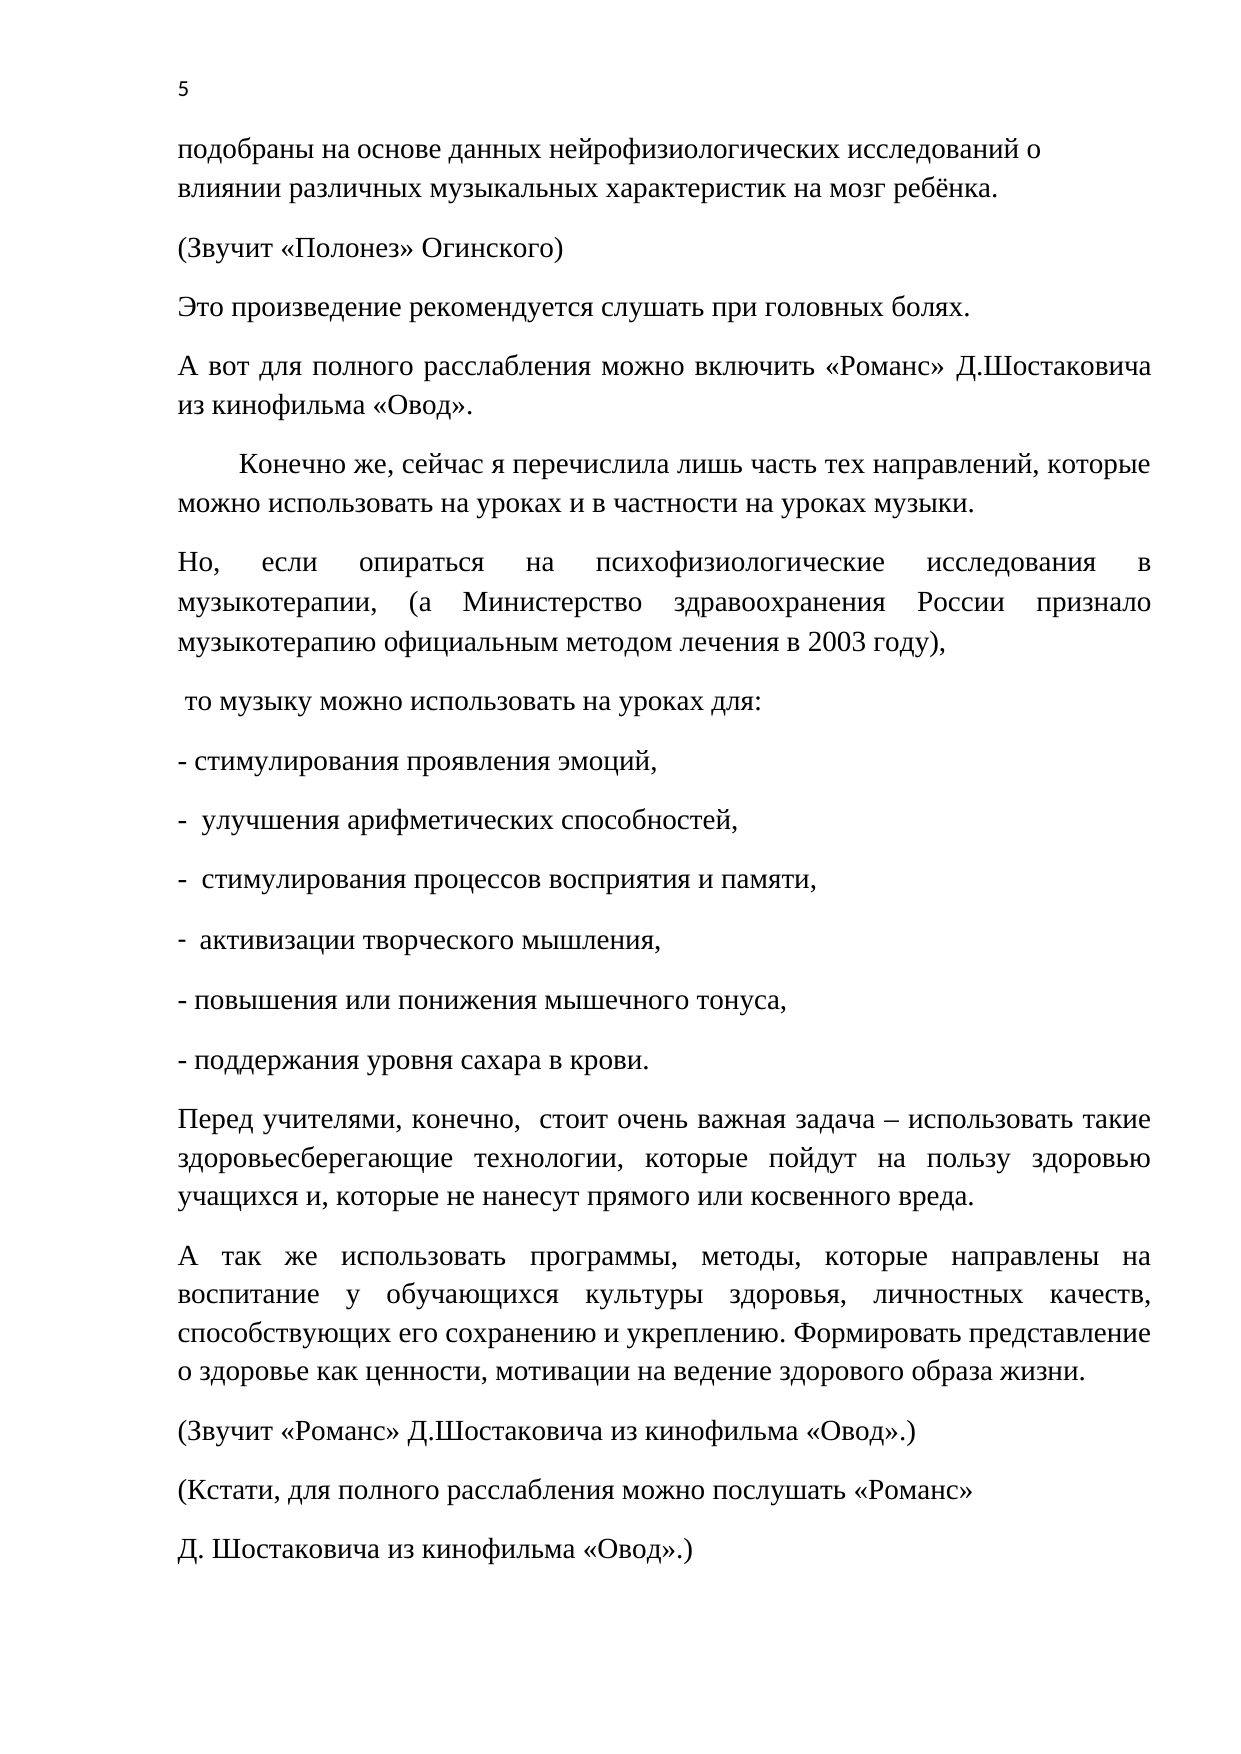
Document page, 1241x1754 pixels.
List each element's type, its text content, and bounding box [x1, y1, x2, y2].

text - стимулирования проявления эмоций, [177, 743, 1152, 776]
text - стимулирования процессов восприятия и памяти, [177, 861, 1152, 895]
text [177, 130, 1152, 204]
text А так же использовать программы, методы, которые направлены на воспитание у обучающихся культуры здоровья, личностных качеств, способствующих его сохранению и укреплению. Формировать представление о здоровье как ценности, мотивации на ведение здорового образа жизни. [177, 1238, 1152, 1387]
text Д. Шостаковича из кинофильма «Овод».) [177, 1531, 1152, 1565]
text Конечно же, сейчас я перечислила лишь часть тех направлений, которые можно использовать на уроках и в частности на уроках музыки. [177, 446, 1152, 518]
text (Кстати, для полного расслабления можно послушать «Романс» [177, 1472, 1152, 1506]
text - поддержания уровня сахара в крови. [177, 1042, 1152, 1075]
text Перед учителями, конечно, стоит очень важная задача – использовать такие здоровьесберегающие технологии, которые пойдут на пользу здоровью учащихся и, которые не нанесут прямого или косвенного вреда. [177, 1101, 1152, 1212]
text - повышения или понижения мышечного тонуса, [177, 982, 1152, 1016]
text - активизации творческого мышления, [177, 921, 1152, 956]
text то музыку можно использовать на уроках для: [177, 683, 1152, 717]
text (Звучит «Полонез» Огинского) [177, 230, 1152, 263]
text - улучшения арифметических способностей, [177, 802, 1152, 836]
text (Звучит «Романс» Д.Шостаковича из кинофильма «Овод».) [177, 1413, 1152, 1446]
text Это произведение рекомендуется слушать при головных болях. [177, 289, 1152, 323]
text Но, если опираться на психофизиологические исследования в музыкотерапии, (а Министерство здравоохранения России признало музыкотерапию официальным методом лечения в 2003 году), [177, 544, 1152, 657]
text А вот для полного расслабления можно включить «Романс» Д.Шостаковича из кинофильма «Овод». [177, 348, 1152, 421]
